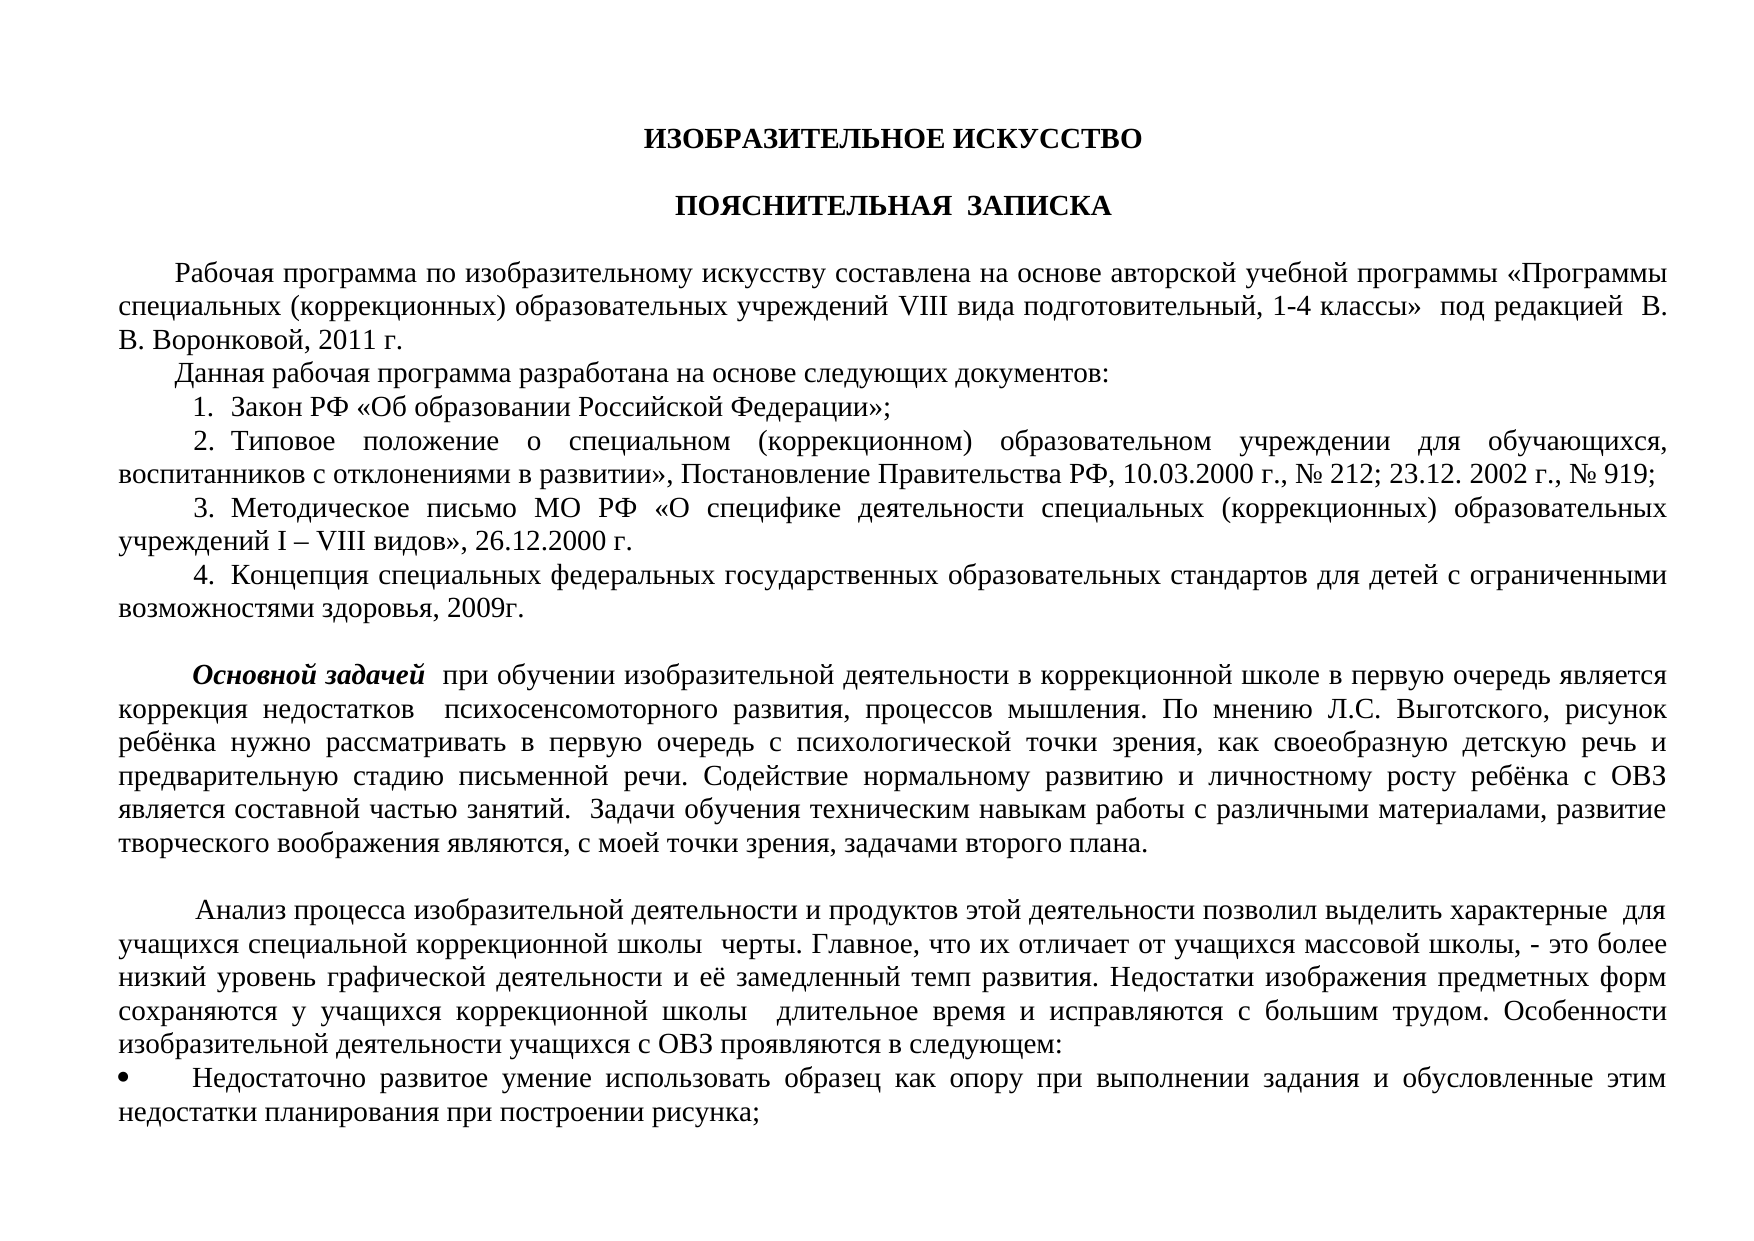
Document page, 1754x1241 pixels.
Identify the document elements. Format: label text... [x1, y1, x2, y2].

text ПОЯСНИТЕЛЬНАЯ ЗАПИСКА [118, 188, 1668, 221]
text Основной задачей при обучении изобразительной деятельности в коррекционной школе в первую очередь является коррекция недостатков психосенсомоторного развития, процессов мышления. По мнению Л.С. Выготского, рисунок ребёнка нужно рассматривать в первую очередь с психологической точки зрения, как своеобразную детскую речь и предварительную стадию письменной речи. Содействие нормальному развитию и личностному росту ребёнка с ОВЗ является составной частью занятий. Задачи обучения техническим навыкам работы с различными материалами, развитие творческого воображения являются, с моей точки зрения, задачами второго плана. [118, 657, 1668, 859]
text Данная рабочая программа разработана на основе следующих документов: [118, 356, 1668, 389]
list Недостаточно развитое умение использовать образец как опору при выполнении задания и обусловленные этим недостатки планирования при построении рисунка; [118, 1060, 1668, 1127]
text Анализ процесса изобразительной деятельности и продуктов этой деятельности позволил выделить характерные для учащихся специальной коррекционной школы черты. Главное, что их отличает от учащихся массовой школы, - это более низкий уровень графической деятельности и её замедленный темп развития. Недостатки изображения предметных форм сохраняются у учащихся коррекционной школы длительное время и исправляются с большим трудом. Особенности изобразительной деятельности учащихся с ОВЗ проявляются в следующем: [118, 859, 1668, 1060]
text Рабочая программа по изобразительному искусству составлена на основе авторской учебной программы «Программы специальных (коррекционных) образовательных учреждений VIII вида подготовительный, 1-4 классы» под редакцией В. В. Воронковой, 2011 г. [118, 255, 1668, 356]
list Методическое письмо МО РФ «О специфике деятельности специальных (коррекционных) образовательных учреждений I – VIII видов», 26.12.2000 г. [118, 490, 1668, 557]
list Концепция специальных федеральных государственных образовательных стандартов для детей с ограниченными возможностями здоровья, 2009г. [118, 557, 1668, 624]
list Закон РФ «Об образовании Российской Федерации»; [192, 389, 1668, 423]
text ИЗОБРАЗИТЕЛЬНОЕ ИСКУССТВО [118, 121, 1668, 154]
list Типовое положение о специальном (коррекционном) образовательном учреждении для обучающихся, воспитанников с отклонениями в развитии», Постановление Правительства РФ, 10.03.2000 г., № 212; 23.12. ., № 919; [118, 423, 1668, 490]
